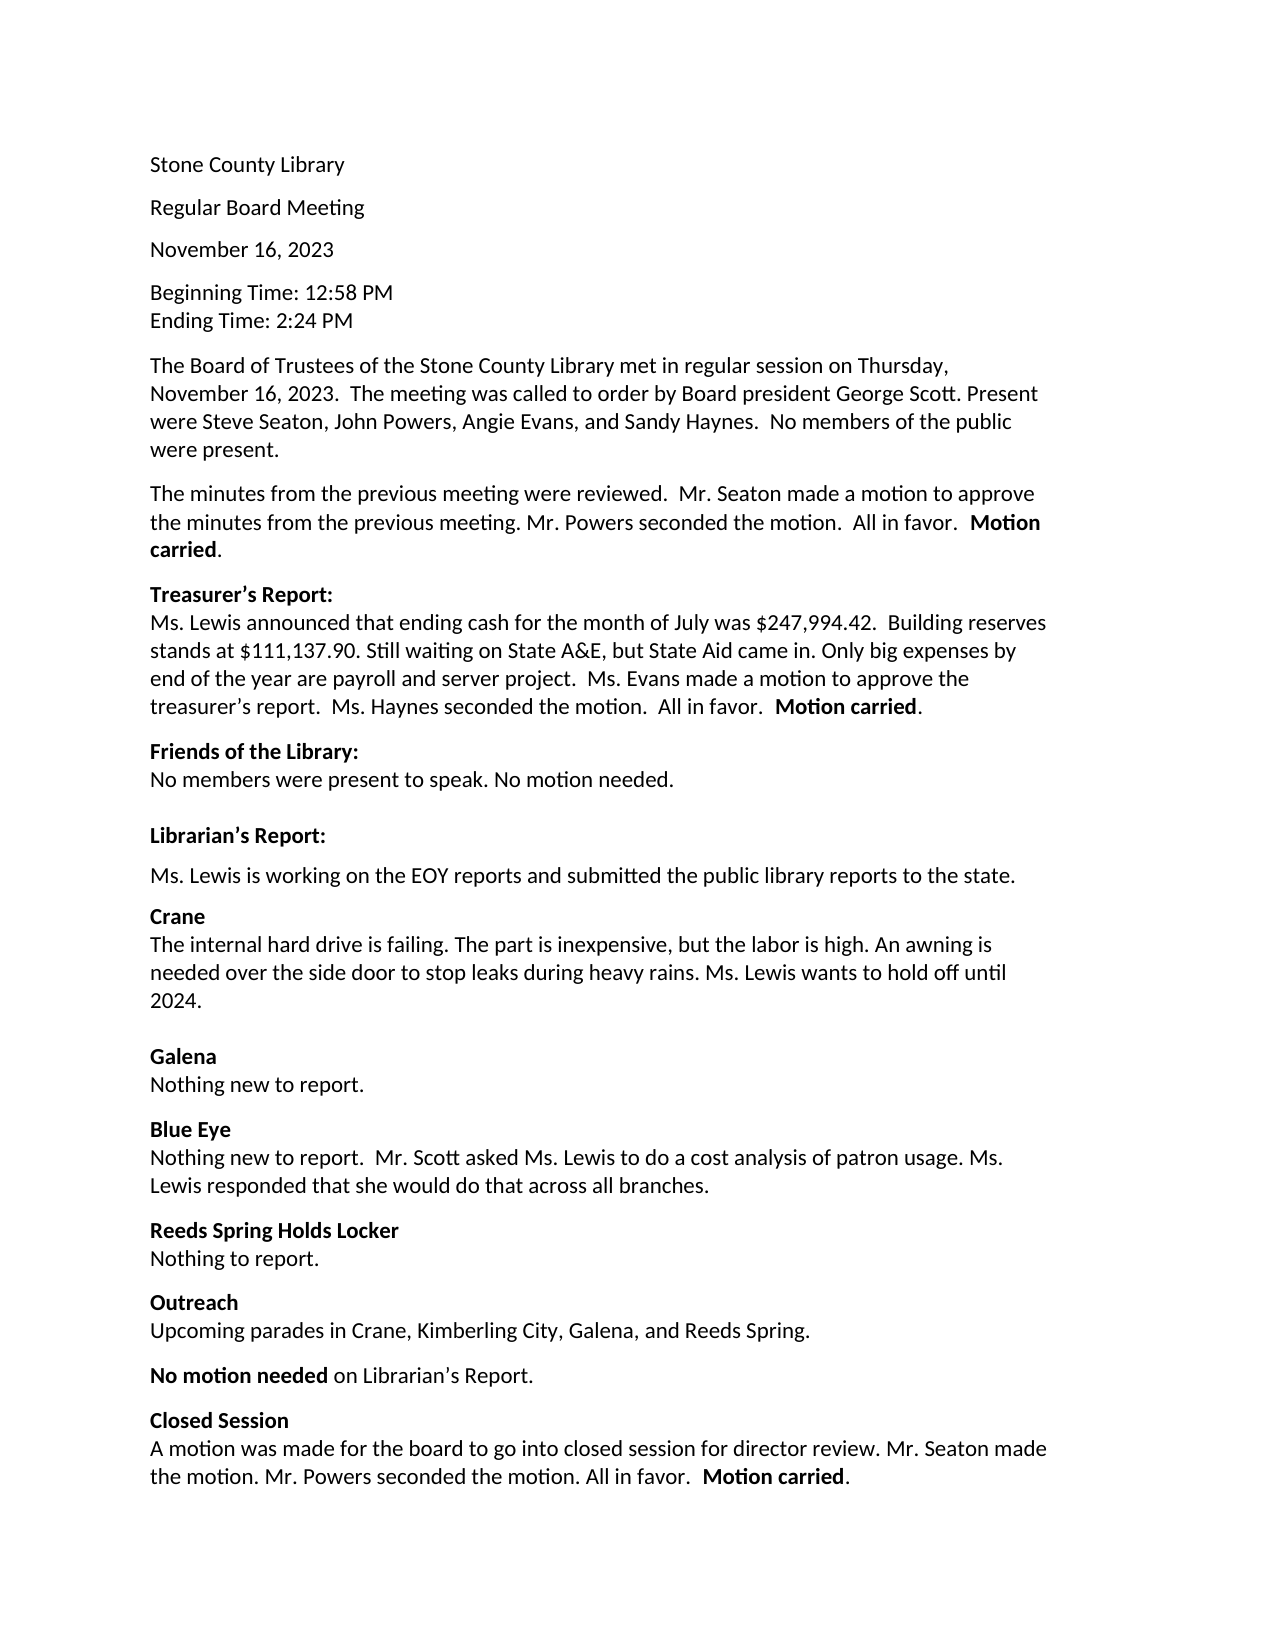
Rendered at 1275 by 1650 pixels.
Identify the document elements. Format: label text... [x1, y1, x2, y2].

text No members were present to speak. No motion needed. [150, 765, 1050, 793]
text A motion was made for the board to go into closed session for director review. Mr. Seaton made the motion. Mr. Powers seconded the motion. All in favor. Motion carried. [150, 1434, 1050, 1490]
text Blue Eye [150, 1115, 1050, 1143]
text Outreach [150, 1288, 1050, 1316]
text Ms. Lewis announced that ending cash for the month of July was $247,994.42. Building reserves stands at $111,137.90. Still waiting on State A&E, but State Aid came in. Only big expenses by end of the year are payroll and server project. Ms. Evans made a motion to approve the treasurer’s report. Ms. Haynes seconded the motion. All in favor. Motion carried. [150, 608, 1050, 720]
text Crane [150, 902, 1050, 930]
text Closed Session [150, 1406, 1050, 1434]
text The Board of Trustees of the Stone County Library met in regular session on Thursday, November 16, 2023. The meeting was called to order by Board president George Scott. Present were Steve Seaton, John Powers, Angie Evans, and Sandy Haynes. No members of the public were present. [150, 351, 1050, 463]
text Upcoming parades in Crane, Kimberling City, Galena, and Reeds Spring. [150, 1316, 1050, 1344]
text Regular Board Meeting [150, 193, 1125, 221]
text Friends of the Library: [150, 737, 1050, 765]
text Ms. Lewis is working on the EOY reports and submitted the public library reports to the state. [150, 862, 1050, 890]
text Treasurer’s Report: [150, 580, 1050, 608]
text Reeds Spring Holds Locker [150, 1216, 1050, 1244]
text Beginning Time: 12:58 PM [150, 278, 1125, 306]
text Nothing new to report. [150, 1070, 1050, 1098]
text No motion needed on Librarian’s Report. [150, 1361, 1050, 1389]
text Librarian’s Report: [150, 821, 1050, 849]
text Nothing new to report. Mr. Scott asked Ms. Lewis to do a cost analysis of patron usage. Ms. Lewis responded that she would do that across all branches. [150, 1143, 1050, 1199]
text November 16, 2023 [150, 235, 1125, 263]
text The internal hard drive is failing. The part is inexpensive, but the labor is high. An awning is needed over the side door to stop leaks during heavy rains. Ms. Lewis wants to hold off until 2024. [150, 930, 1050, 1014]
text Galena [150, 1042, 1050, 1070]
text Stone County Library [150, 150, 1125, 178]
text Nothing to report. [150, 1244, 1050, 1272]
text The minutes from the previous meeting were reviewed. Mr. Seaton made a motion to approve the minutes from the previous meeting. Mr. Powers seconded the motion. All in favor. Motion carried. [150, 479, 1050, 564]
text Ending Time: 2:24 PM [150, 306, 1050, 334]
